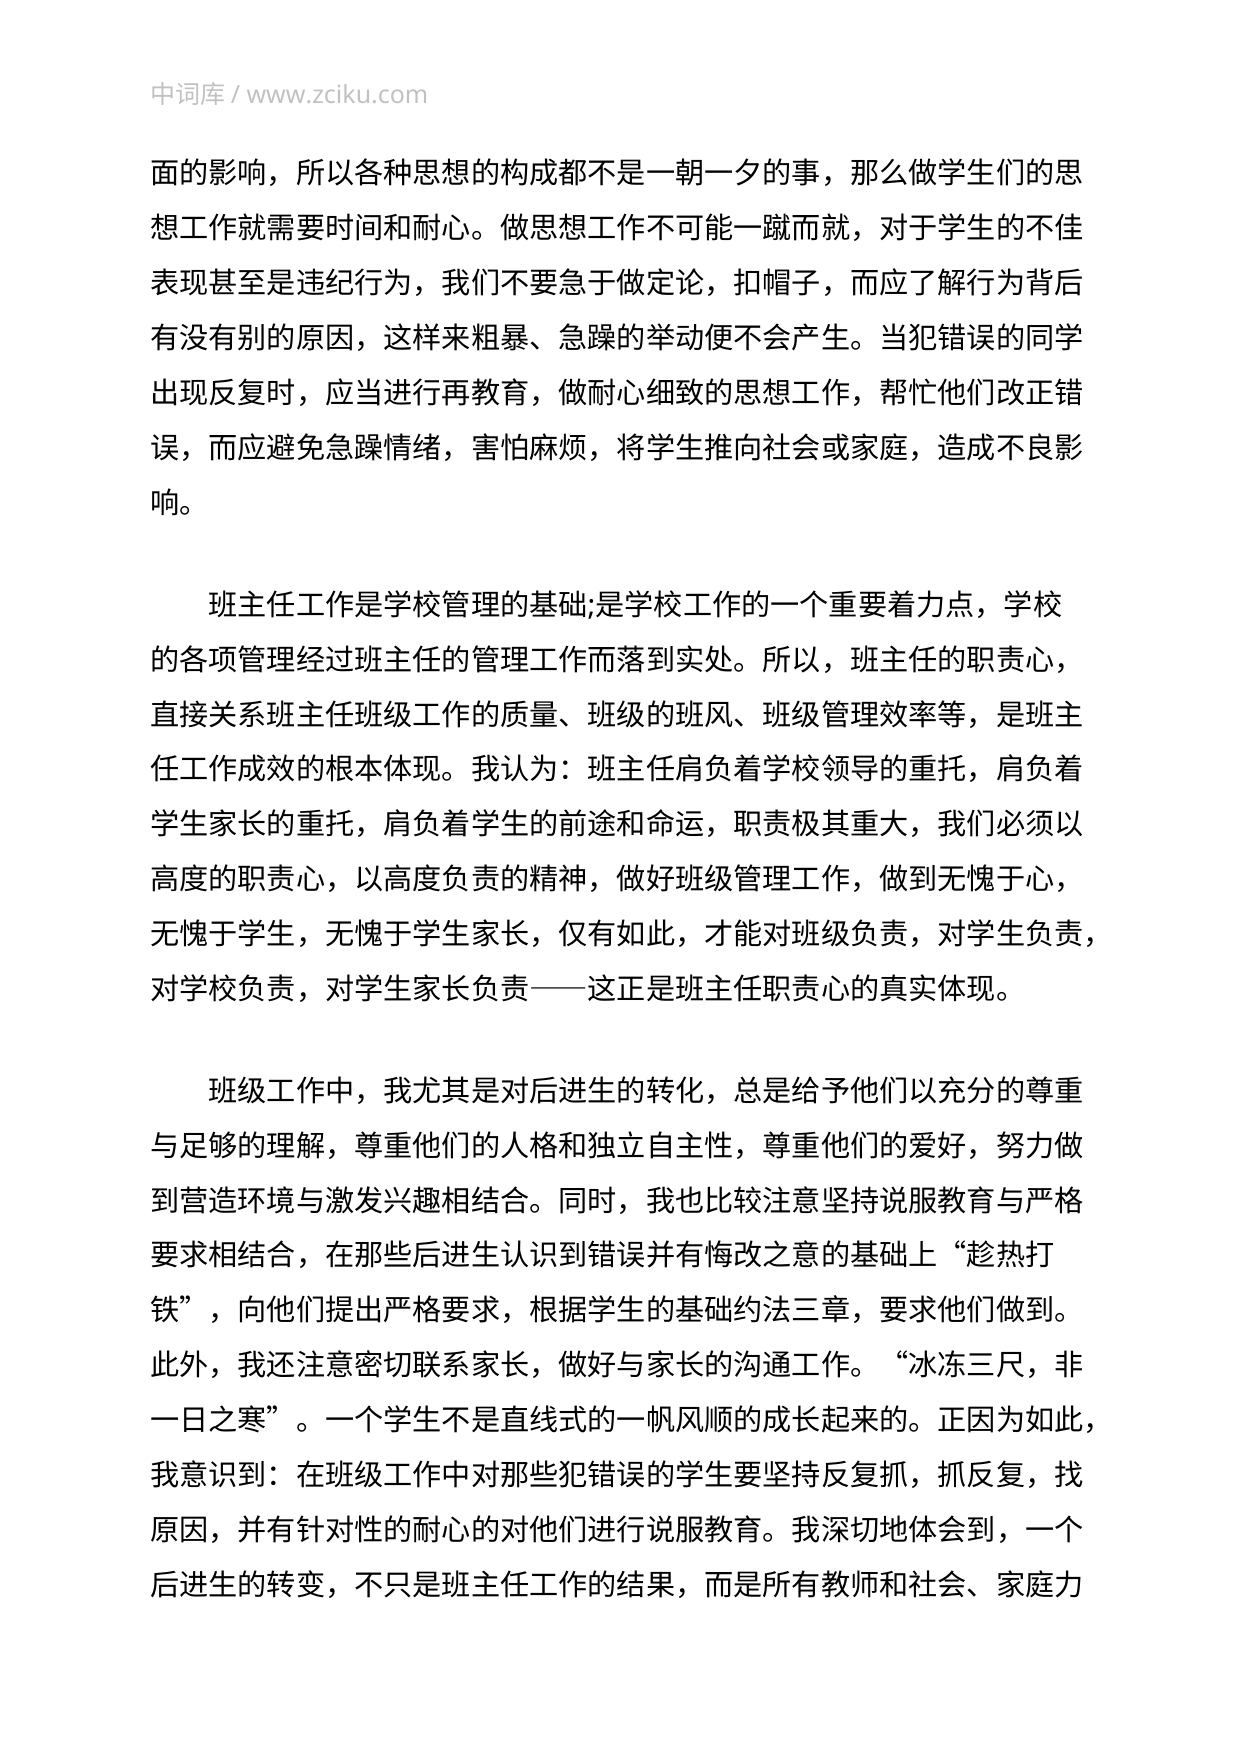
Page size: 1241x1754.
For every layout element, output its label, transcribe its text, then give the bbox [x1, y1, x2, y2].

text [150, 1067, 1090, 1604]
text 班主任工作是学校管理的基础;是学校工作的一个重要着力点，学校的各项管理经过班主任的管理工作而落到实处。所以，班主任的职责心，直接关系班主任班级工作的质量、班级的班风、班级管理效率等，是班主任工作成效的根本体现。我认为：班主任肩负着学校领导的重托，肩负着学生家长的重托，肩负着学生的前途和命运，职责极其重大，我们必须以高度的职责心，以高度负责的精神，做好班级管理工作，做到无愧于心，无愧于学生，无愧于学生家长，仅有如此，才能对班级负责，对学生负责，对学校负责，对学生家长负责——这正是班主任职责心的真实体现。 [150, 581, 1090, 1008]
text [150, 150, 1090, 522]
